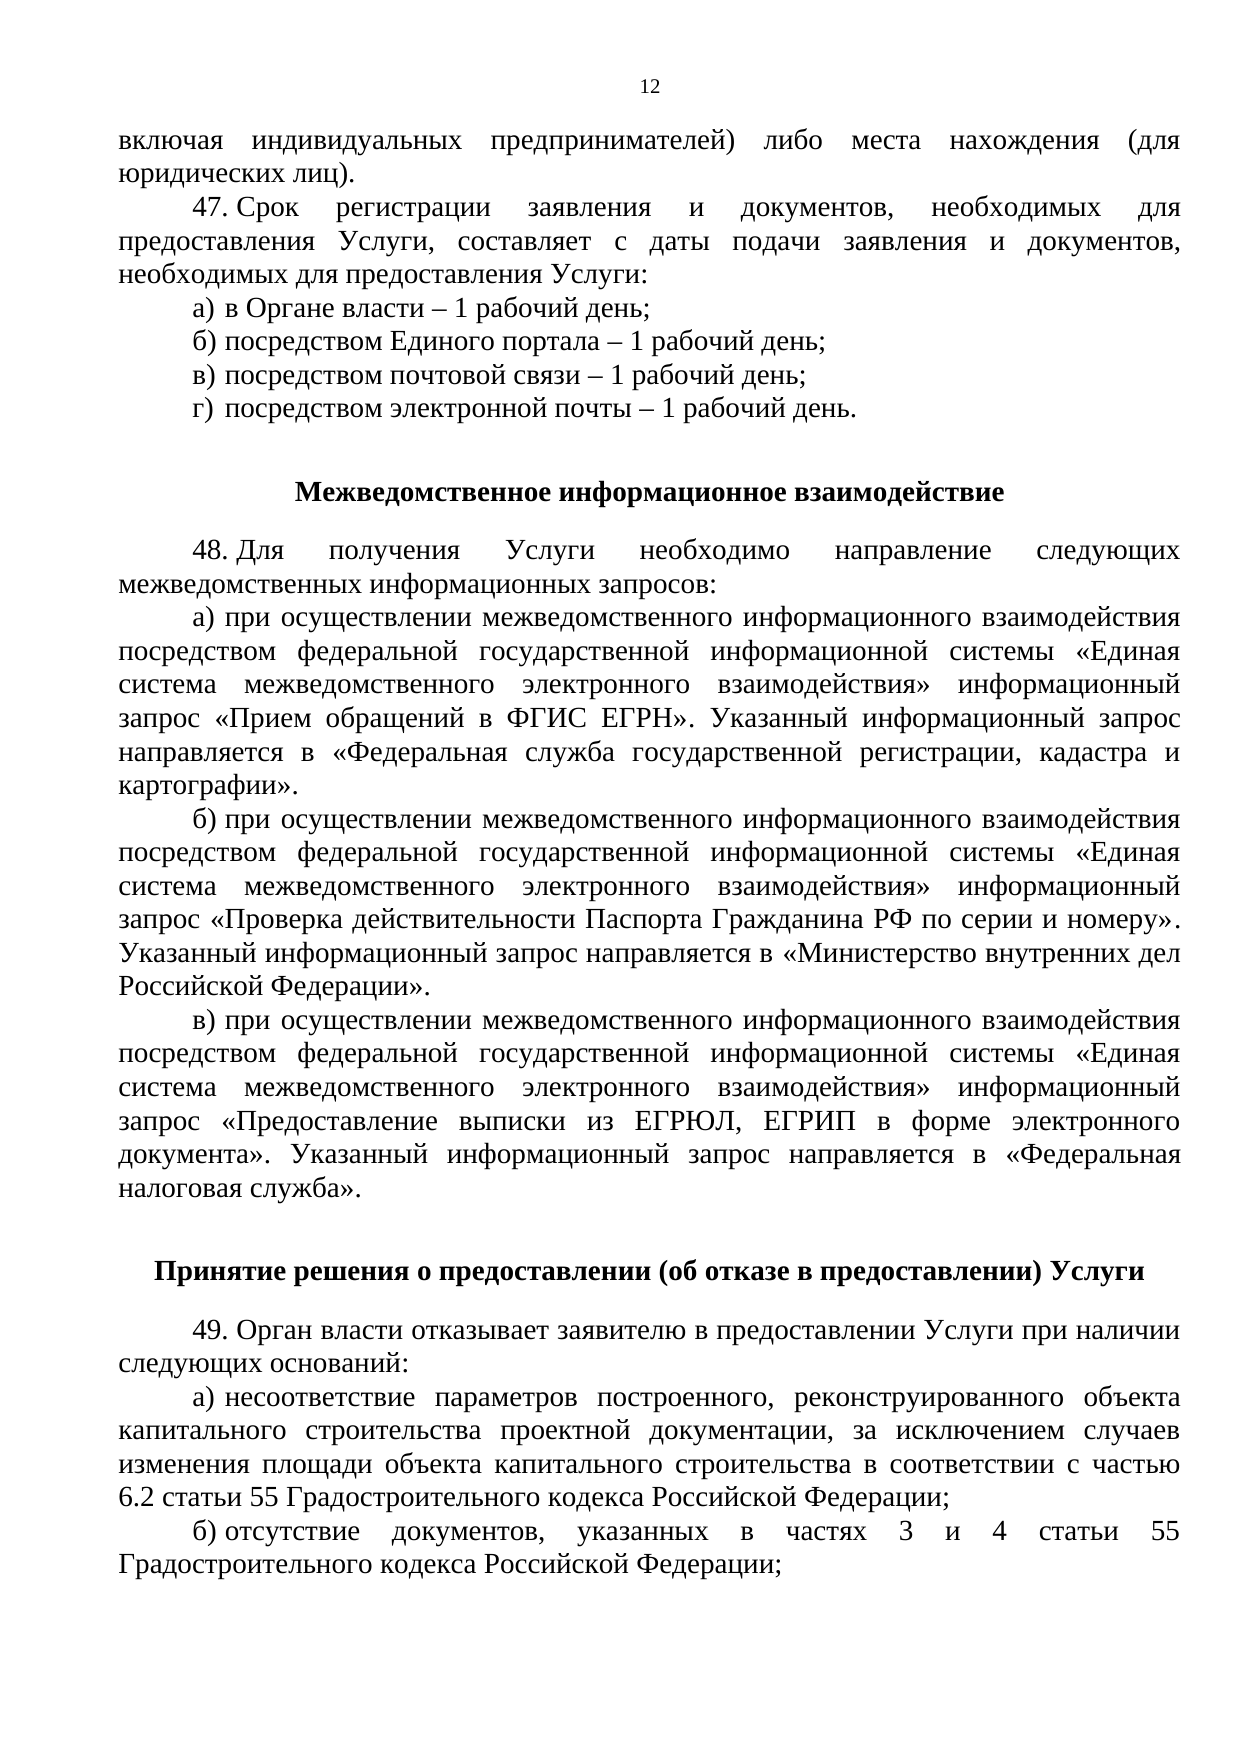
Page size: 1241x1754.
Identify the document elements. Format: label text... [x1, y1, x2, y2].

list посредством почтовой связи – 1 рабочий день; [118, 357, 1181, 390]
list Орган власти отказывает заявителю в предоставлении Услуги при наличии следующих оснований: [118, 1312, 1181, 1379]
list несоответствие параметров построенного, реконструированного объекта капитального строительства проектной документации, за исключением случаев изменения площади объекта капитального строительства в соответствии с частью 6.2 статьи 55 Градостроительного кодекса Российской Федерации; [118, 1379, 1181, 1513]
list посредством электронной почты – 1 рабочий день. [118, 390, 1181, 424]
list при осуществлении межведомственного информационного взаимодействия посредством федеральной государственной информационной системы «Единая система межведомственного электронного взаимодействия» информационный запрос «Прием обращений в ФГИС ЕГРН». Указанный информационный запрос направляется в «Федеральная служба государственной регистрации, кадастра и картографии». [118, 599, 1181, 801]
list Для получения Услуги необходимо направление следующих межведомственных информационных запросов: [118, 532, 1181, 599]
text Принятие решения о предоставлении (об отказе в предоставлении) Услуги [118, 1253, 1181, 1287]
list посредством Единого портала – 1 рабочий день; [118, 323, 1181, 357]
list в Органе власти – 1 рабочий день; [118, 290, 1181, 323]
text Межведомственное информационное взаимодействие [118, 474, 1181, 507]
list Срок регистрации заявления и документов, необходимых для предоставления Услуги, составляет с даты подачи заявления и документов, необходимых для предоставления Услуги: [118, 189, 1181, 290]
list при осуществлении межведомственного информационного взаимодействия посредством федеральной государственной информационной системы «Единая система межведомственного электронного взаимодействия» информационный запрос «Проверка действительности Паспорта Гражданина РФ по серии и номеру». Указанный информационный запрос направляется в «Министерство внутренних дел Российской Федерации». [118, 801, 1181, 1002]
list отсутствие документов, указанных в частях 3 и 4 статьи 55 Градостроительного кодекса Российской Федерации; [118, 1513, 1181, 1580]
list при осуществлении межведомственного информационного взаимодействия посредством федеральной государственной информационной системы «Единая система межведомственного электронного взаимодействия» информационный запрос «Предоставление выписки из ЕГРЮЛ, ЕГРИП в форме электронного документа». Указанный информационный запрос направляется в «Федеральная налоговая служба». [118, 1002, 1181, 1203]
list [118, 122, 1181, 189]
